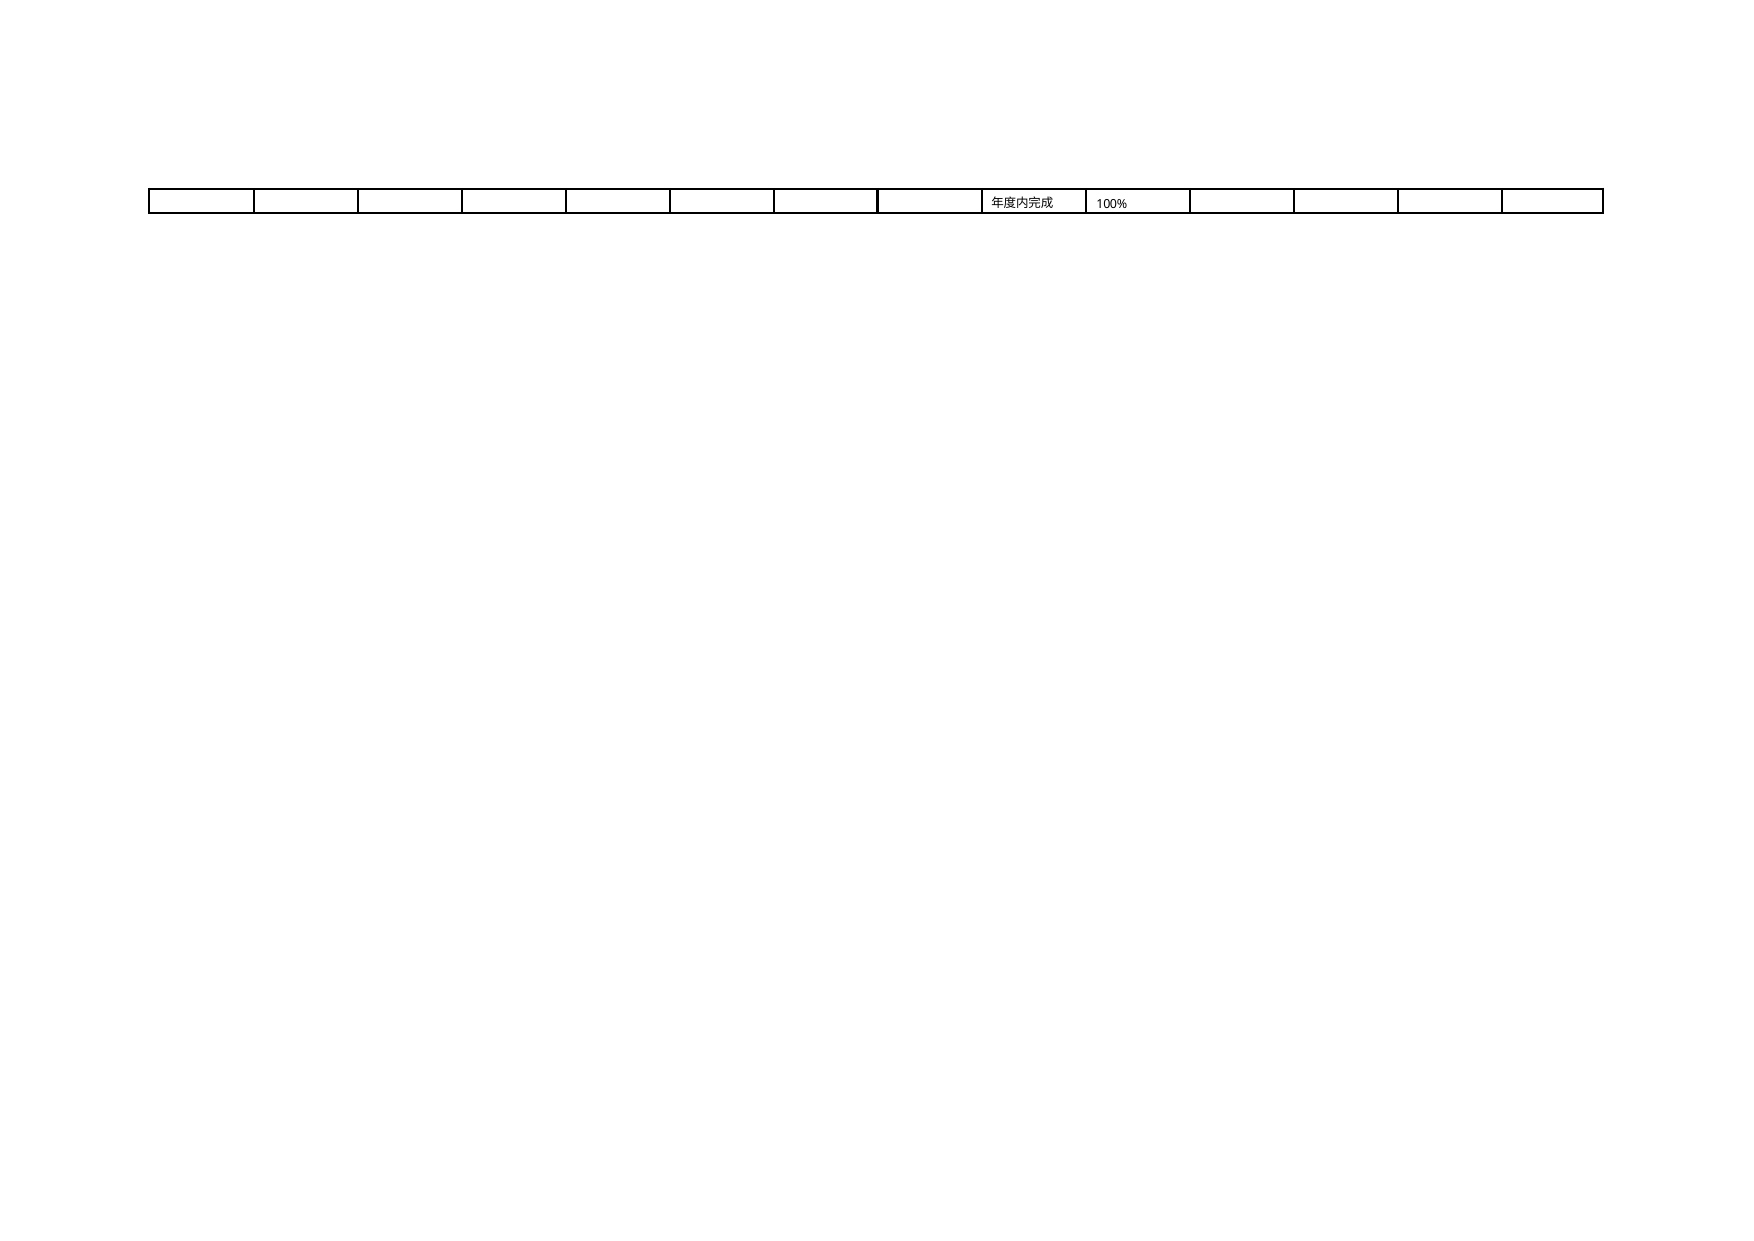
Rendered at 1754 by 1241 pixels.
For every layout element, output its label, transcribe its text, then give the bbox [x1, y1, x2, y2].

table_header 年度内完成 [983, 190, 1085, 212]
table_header [150, 190, 253, 212]
table_header [567, 190, 669, 212]
table_header [359, 190, 461, 212]
table_header [1399, 190, 1501, 212]
table_header [255, 190, 357, 212]
table_header [879, 190, 981, 212]
table_header [463, 190, 565, 212]
table_header [1503, 190, 1602, 212]
table_header [775, 190, 876, 212]
table_header [1191, 190, 1293, 212]
table_header 100% [1087, 190, 1189, 212]
table_header [671, 190, 773, 212]
table_header [1295, 190, 1397, 212]
